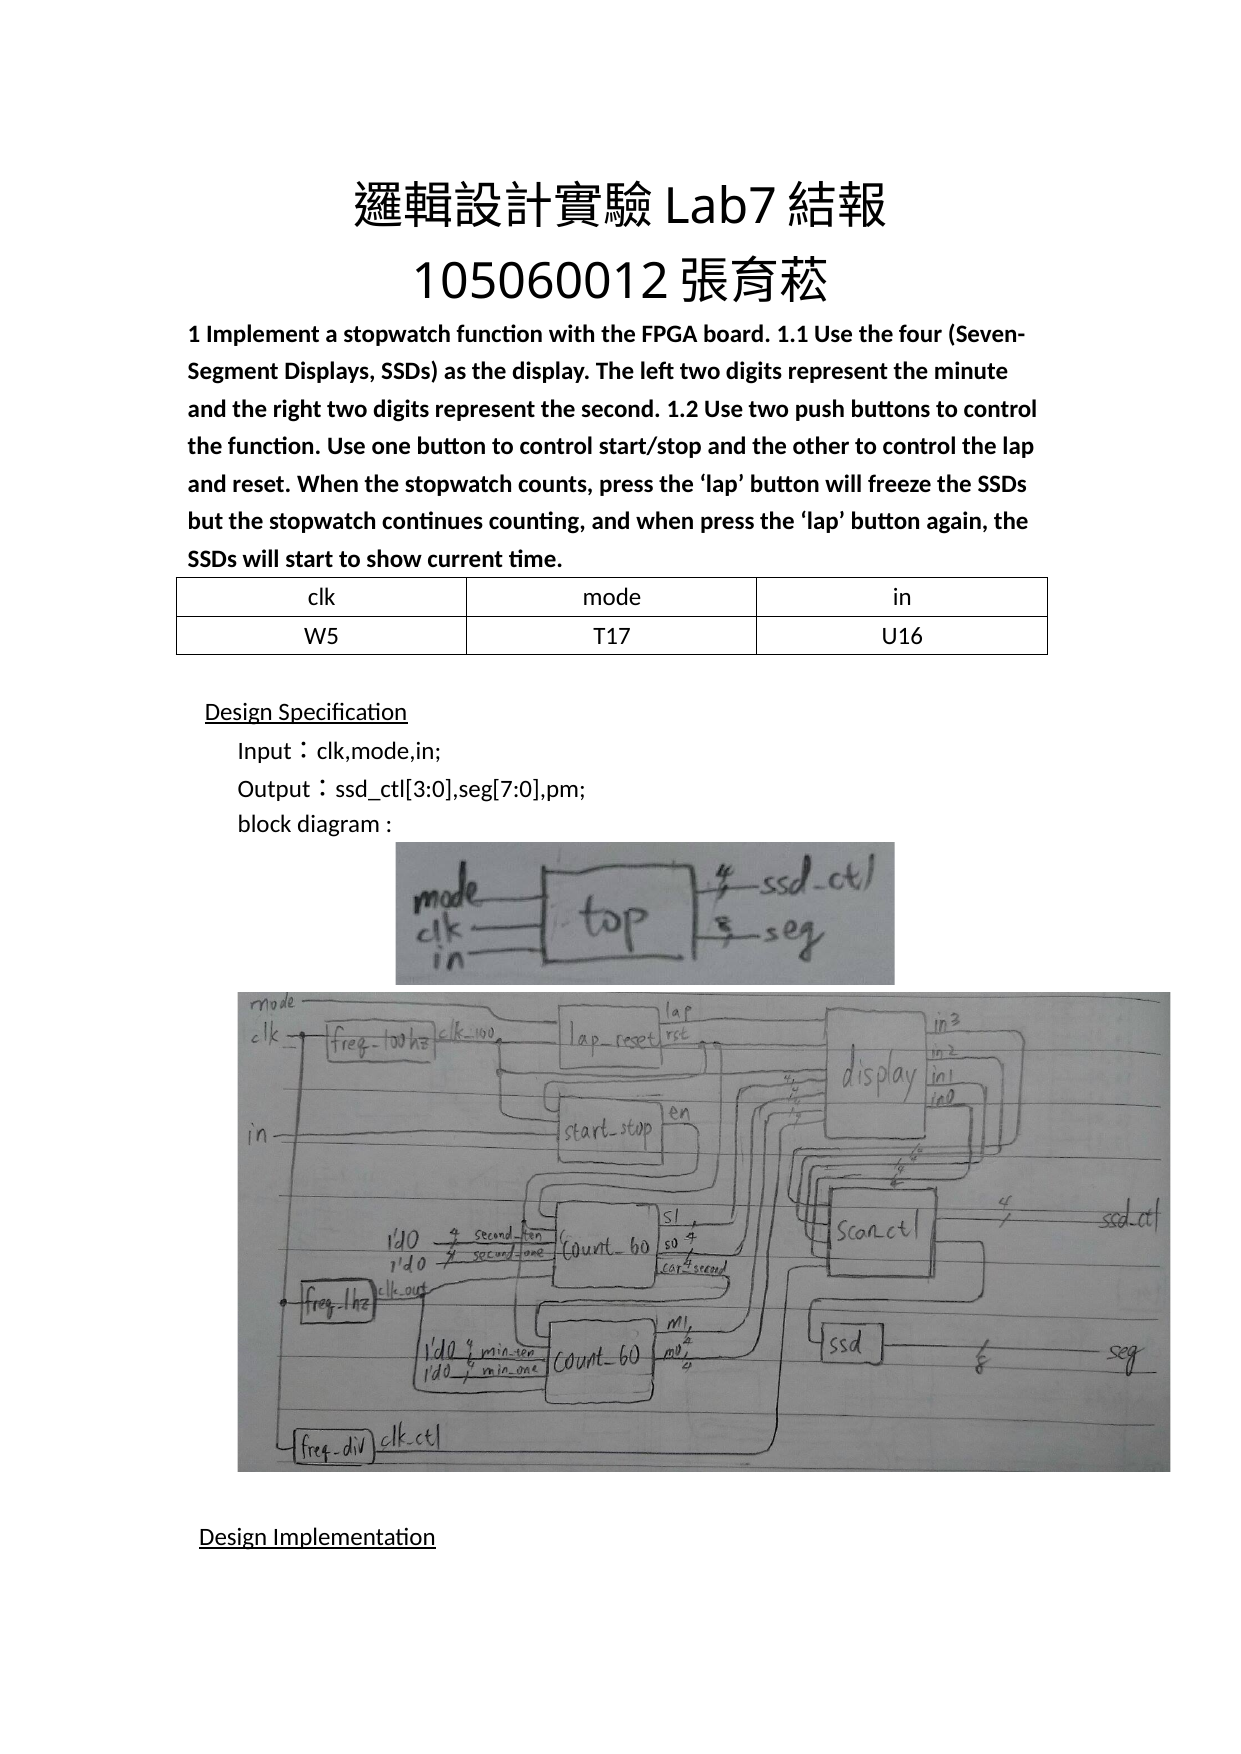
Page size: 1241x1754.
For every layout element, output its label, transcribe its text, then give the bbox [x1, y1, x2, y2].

text Input：clk,mode,in; [187, 730, 1053, 768]
table_cell T17 [467, 617, 756, 654]
table_cell U16 [757, 617, 1047, 654]
text block diagram : [187, 805, 1053, 843]
text Design Implementation [187, 1518, 1053, 1555]
text 邏輯設計實驗Lab7結報 [187, 164, 1053, 239]
text 1 Implement a stopwatch function with the FPGA board. 1.1 Use the four (Seven-Segment Displays, SSDs) as the display. The left two digits represent the minute and the right two digits represent the second. 1.2 Use two push buttons to control the function. Use one button to control start/stop and the other to control the lap and reset. When the stopwatch counts, press the ‘lap’ button will freeze the SSDs but the stopwatch continues counting, and when press the ‘lap’ button again, the SSDs will start to show current time. [187, 314, 1053, 577]
picture [395, 842, 895, 985]
table_header clk [177, 578, 466, 616]
table_cell W5 [177, 617, 466, 654]
picture [237, 992, 1171, 1472]
table_header in [757, 578, 1047, 616]
text Design Specification [187, 693, 1053, 730]
table_header mode [467, 578, 756, 616]
text 105060012張育菘 [187, 239, 1053, 314]
text Output：ssd_ctl[3:0],seg[7:0],pm; [187, 768, 1053, 805]
